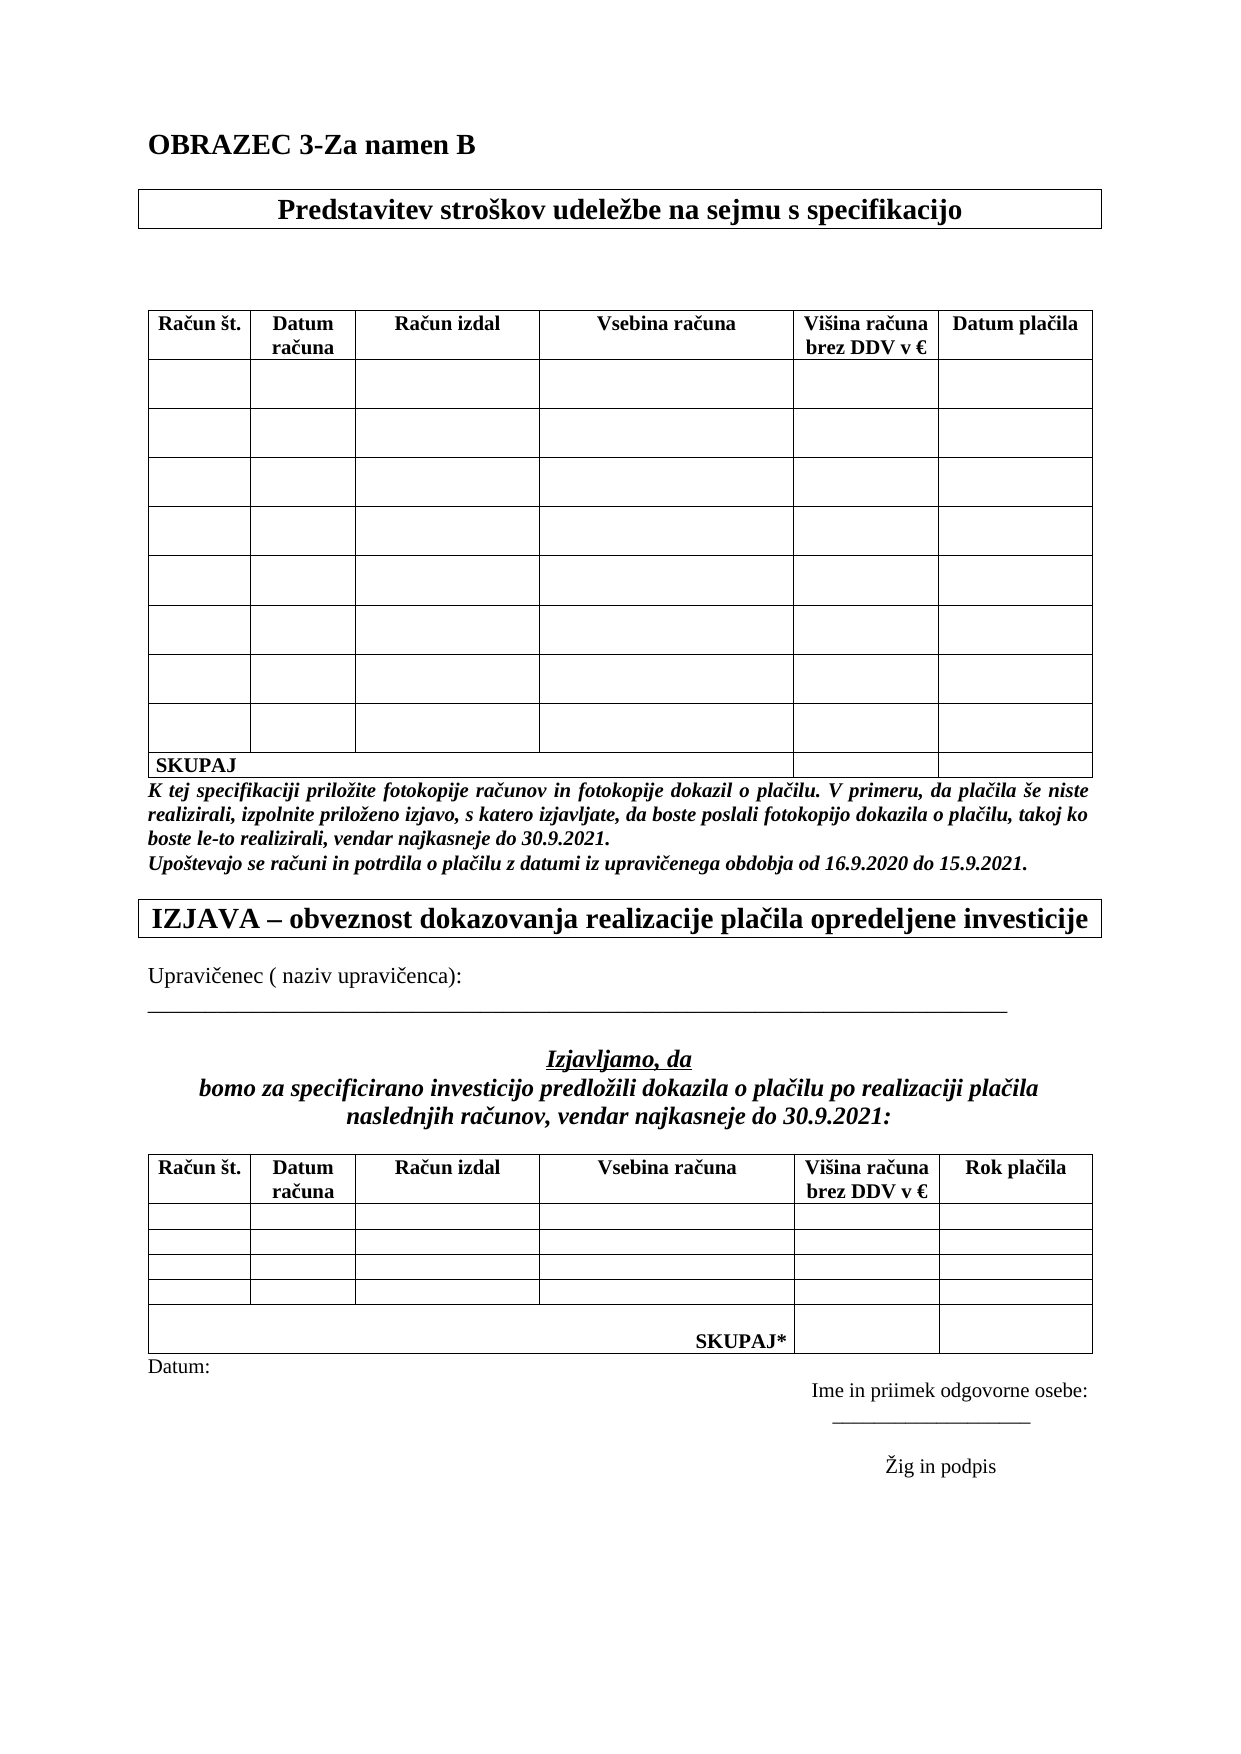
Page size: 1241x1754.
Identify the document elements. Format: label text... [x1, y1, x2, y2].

table_cell [540, 1255, 794, 1279]
table_header Datum računa [251, 1155, 355, 1203]
text Žig in podpis [885, 1454, 1092, 1478]
text ___________________________________________________________________________ [148, 989, 1092, 1015]
table_cell [251, 409, 355, 457]
table_cell [940, 1204, 1092, 1228]
table_cell [149, 360, 250, 408]
table_header Datum plačila [939, 311, 1092, 359]
table_cell [540, 704, 793, 752]
table_cell [149, 1280, 250, 1304]
text Datum: [148, 1354, 1092, 1378]
table_cell [251, 1280, 355, 1304]
table_cell [251, 556, 355, 604]
table_cell [794, 409, 938, 457]
table_cell [149, 655, 250, 703]
table_cell [356, 458, 539, 506]
text OBRAZEC 3-Za namen B [148, 127, 1092, 161]
table_cell [540, 458, 793, 506]
table_cell [356, 360, 539, 408]
table_cell SKUPAJ* [149, 1305, 794, 1353]
table_cell [795, 1280, 939, 1304]
table_cell [356, 1230, 539, 1253]
table_cell [940, 1230, 1092, 1253]
table_cell [794, 655, 938, 703]
table_cell [540, 556, 793, 604]
table_cell [540, 1204, 794, 1228]
table_cell [149, 1204, 250, 1228]
table_cell [939, 704, 1092, 752]
table_header Višina računa brez DDV v € [795, 1155, 939, 1203]
table_cell [251, 507, 355, 555]
table_cell [794, 507, 938, 555]
table_cell [251, 458, 355, 506]
table_cell [940, 1280, 1092, 1304]
table_cell [149, 1230, 250, 1253]
table_cell [251, 655, 355, 703]
table_cell [794, 753, 938, 777]
table_header Račun izdal [356, 311, 539, 359]
table_cell [356, 556, 539, 604]
table_cell [939, 507, 1092, 555]
table_cell [939, 360, 1092, 408]
table_cell [939, 556, 1092, 604]
table_cell SKUPAJ [149, 753, 793, 777]
table_cell [540, 409, 793, 457]
text Predstavitev stroškov udeležbe na sejmu s specifikacijo [139, 190, 1101, 228]
table_cell [356, 704, 539, 752]
table_cell [795, 1230, 939, 1253]
table_cell [251, 1204, 355, 1228]
table_cell [540, 655, 793, 703]
table_cell [794, 458, 938, 506]
table_header Vsebina računa [540, 311, 793, 359]
table_cell [149, 556, 250, 604]
table_cell [356, 1204, 539, 1228]
table_cell [251, 1255, 355, 1279]
table_cell [939, 655, 1092, 703]
table_cell [794, 704, 938, 752]
table_header Rok plačila [940, 1155, 1092, 1203]
table_cell [795, 1255, 939, 1279]
table_cell [149, 507, 250, 555]
table_cell [540, 360, 793, 408]
table_cell [149, 704, 250, 752]
text bomo za specificirano investicijo predložili dokazila o plačilu po realizaciji plačila naslednjih računov, vendar najkasneje do 30.9.2021: [148, 1073, 1092, 1130]
table_cell [251, 1230, 355, 1253]
table_cell [794, 360, 938, 408]
table_header Vsebina računa [540, 1155, 794, 1203]
table_cell [356, 409, 539, 457]
table_cell [939, 458, 1092, 506]
table_header Račun št. [149, 1155, 250, 1203]
table_cell [795, 1305, 939, 1353]
table_cell [794, 556, 938, 604]
text Upoštevajo se računi in potrdila o plačilu z datumi iz upravičenega obdobja od 16.9.2020 do 15.9.2021. [148, 850, 1092, 874]
text Upravičenec ( naziv upravičenca): [148, 962, 1092, 989]
text Ime in priimek odgovorne osebe: [738, 1378, 1092, 1402]
table_cell [794, 606, 938, 654]
text K tej specifikaciji priložite fotokopije računov in fotokopije dokazil o plačilu. V primeru, da plačila še niste realizirali, izpolnite priloženo izjavo, s katero izjavljate, da boste poslali fotokopijo dokazila o plačilu, takoj ko boste le-to realizirali, vendar najkasneje do 30.9.2021. [148, 778, 1092, 850]
table_cell [149, 1255, 250, 1279]
text Izjavljamo, da [148, 1044, 1092, 1073]
table_header Račun izdal [356, 1155, 539, 1203]
table_cell [540, 1230, 794, 1253]
table_cell [795, 1204, 939, 1228]
table_cell [356, 1280, 539, 1304]
table_header Datum računa [251, 311, 355, 359]
table_header Račun št. [149, 311, 250, 359]
table_cell [356, 1255, 539, 1279]
table_cell [251, 704, 355, 752]
table_cell [540, 1280, 794, 1304]
table_cell [356, 507, 539, 555]
table_header Višina računa brez DDV v € [794, 311, 938, 359]
table_cell [356, 606, 539, 654]
text ___________________ [811, 1402, 1092, 1426]
table_cell [939, 409, 1092, 457]
table_cell [251, 606, 355, 654]
table_cell [149, 606, 250, 654]
table_cell [940, 1305, 1092, 1353]
table_cell [149, 409, 250, 457]
table_cell [149, 458, 250, 506]
table_cell [356, 655, 539, 703]
table_cell [540, 606, 793, 654]
table_cell [251, 360, 355, 408]
table_cell [540, 507, 793, 555]
table_cell [939, 606, 1092, 654]
table_cell [939, 753, 1092, 777]
table_cell [940, 1255, 1092, 1279]
text IZJAVA – obveznost dokazovanja realizacije plačila opredeljene investicije [139, 900, 1101, 937]
